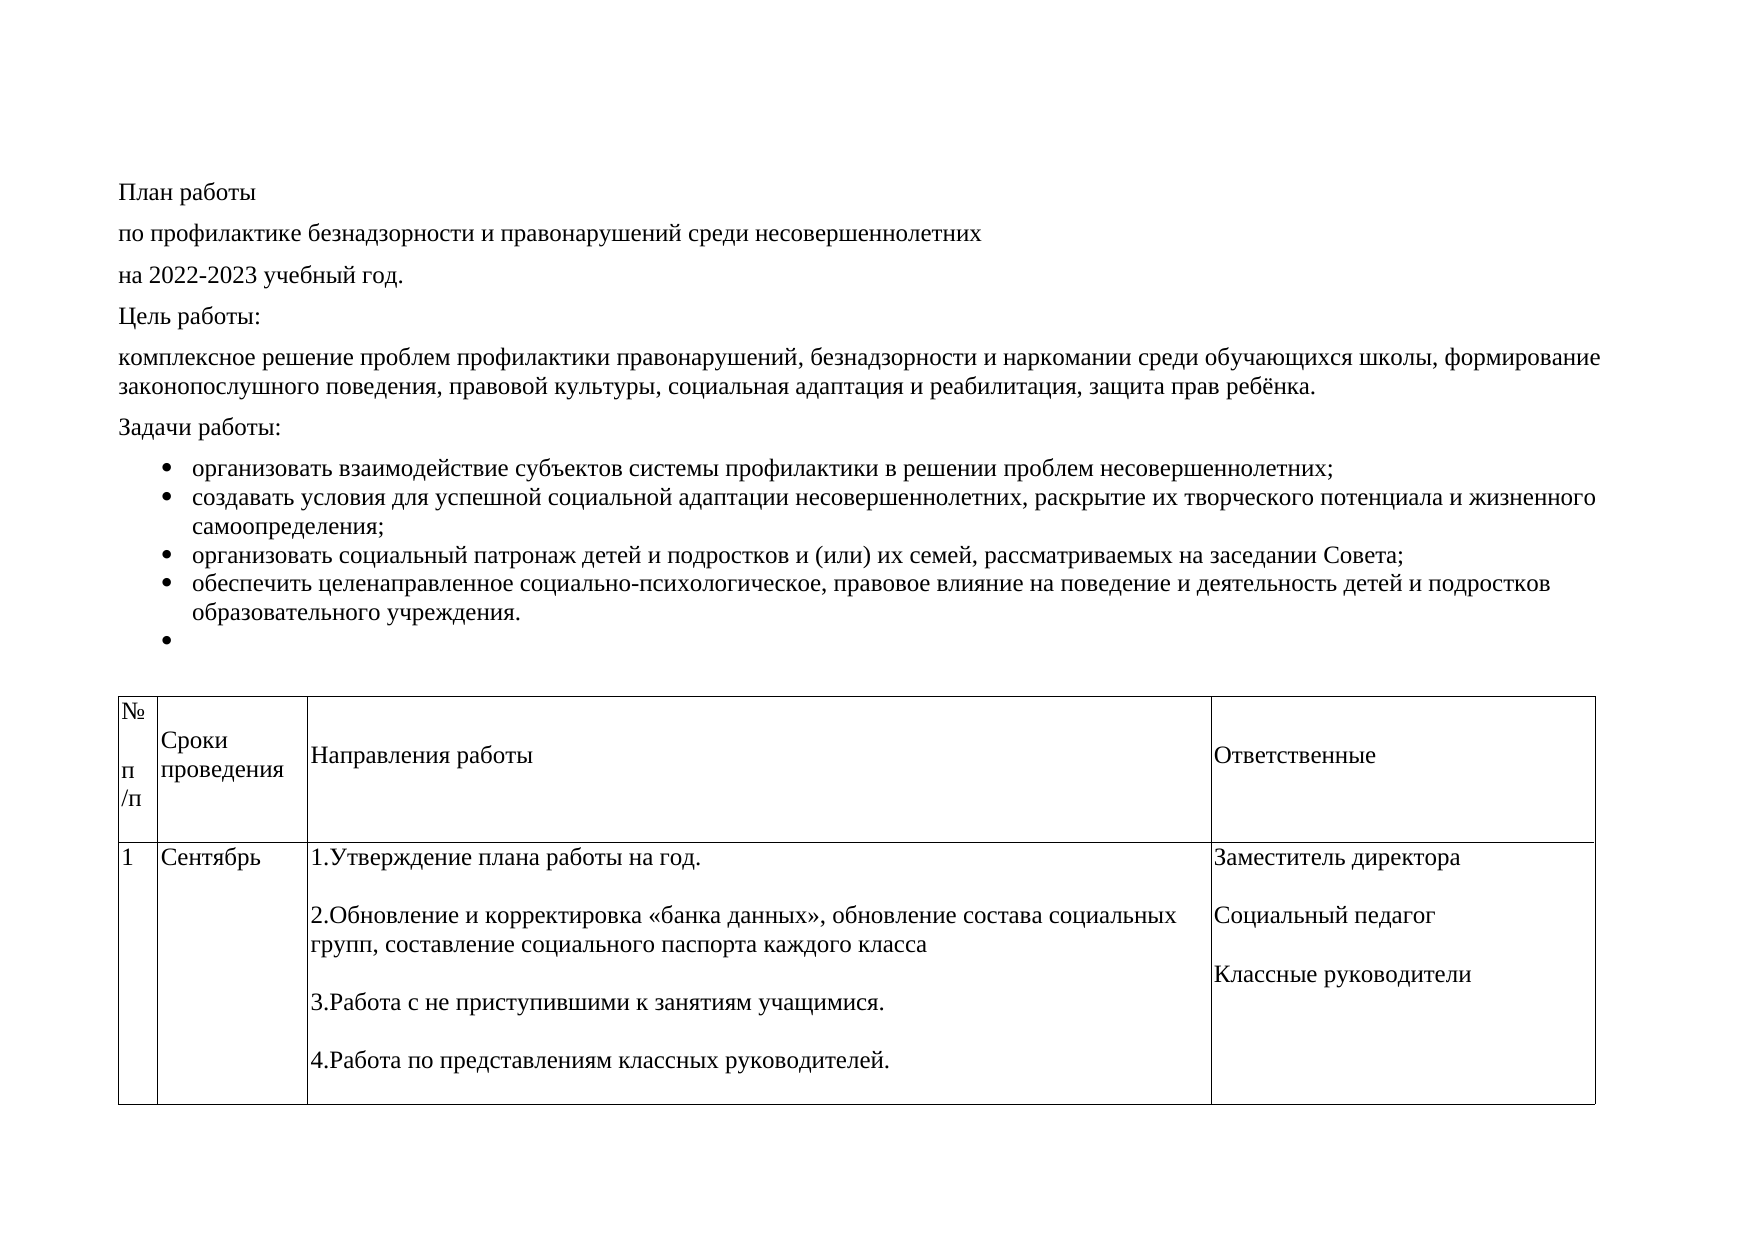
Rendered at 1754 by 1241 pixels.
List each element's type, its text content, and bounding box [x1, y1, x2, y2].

table_cell 1 [119, 843, 157, 1104]
text по профилактике безнадзорности и правонарушений среди несовершеннолетних [118, 218, 1636, 247]
list организовать взаимодействие субъектов системы профилактики в решении проблем несовершеннолетних; [162, 453, 1636, 482]
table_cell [308, 843, 1211, 1104]
table_header Ответственные [1212, 697, 1595, 842]
table_cell Сентябрь [158, 843, 307, 1104]
list обеспечить целенаправленное социально-психологическое, правовое влияние на поведение и деятельность детей и подростков образовательного учреждения. [162, 568, 1636, 626]
table_header Направления работы [308, 697, 1211, 842]
list создавать условия для успешной социальной адаптации несовершеннолетних, раскрытие их творческого потенциала и жизненного самоопределения; [162, 482, 1636, 540]
text на 2022-2023 учебный год. [118, 260, 1636, 288]
table_header № п/п [119, 697, 157, 842]
table_header Сроки проведения [158, 697, 307, 842]
text комплексное решение проблем профилактики правонарушений, безнадзорности и наркомании среди обучающихся школы, формирование законопослушного поведения, правовой культуры, социальная адаптация и реабилитация, защита прав ребёнка. [118, 342, 1636, 400]
text Цель работы: [118, 301, 1636, 330]
text План работы [118, 177, 1636, 206]
list организовать социальный патронаж детей и подростков и (или) их семей, рассматриваемых на заседании Совета; [162, 540, 1636, 568]
text Задачи работы: [118, 412, 1636, 441]
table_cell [1212, 842, 1595, 1104]
